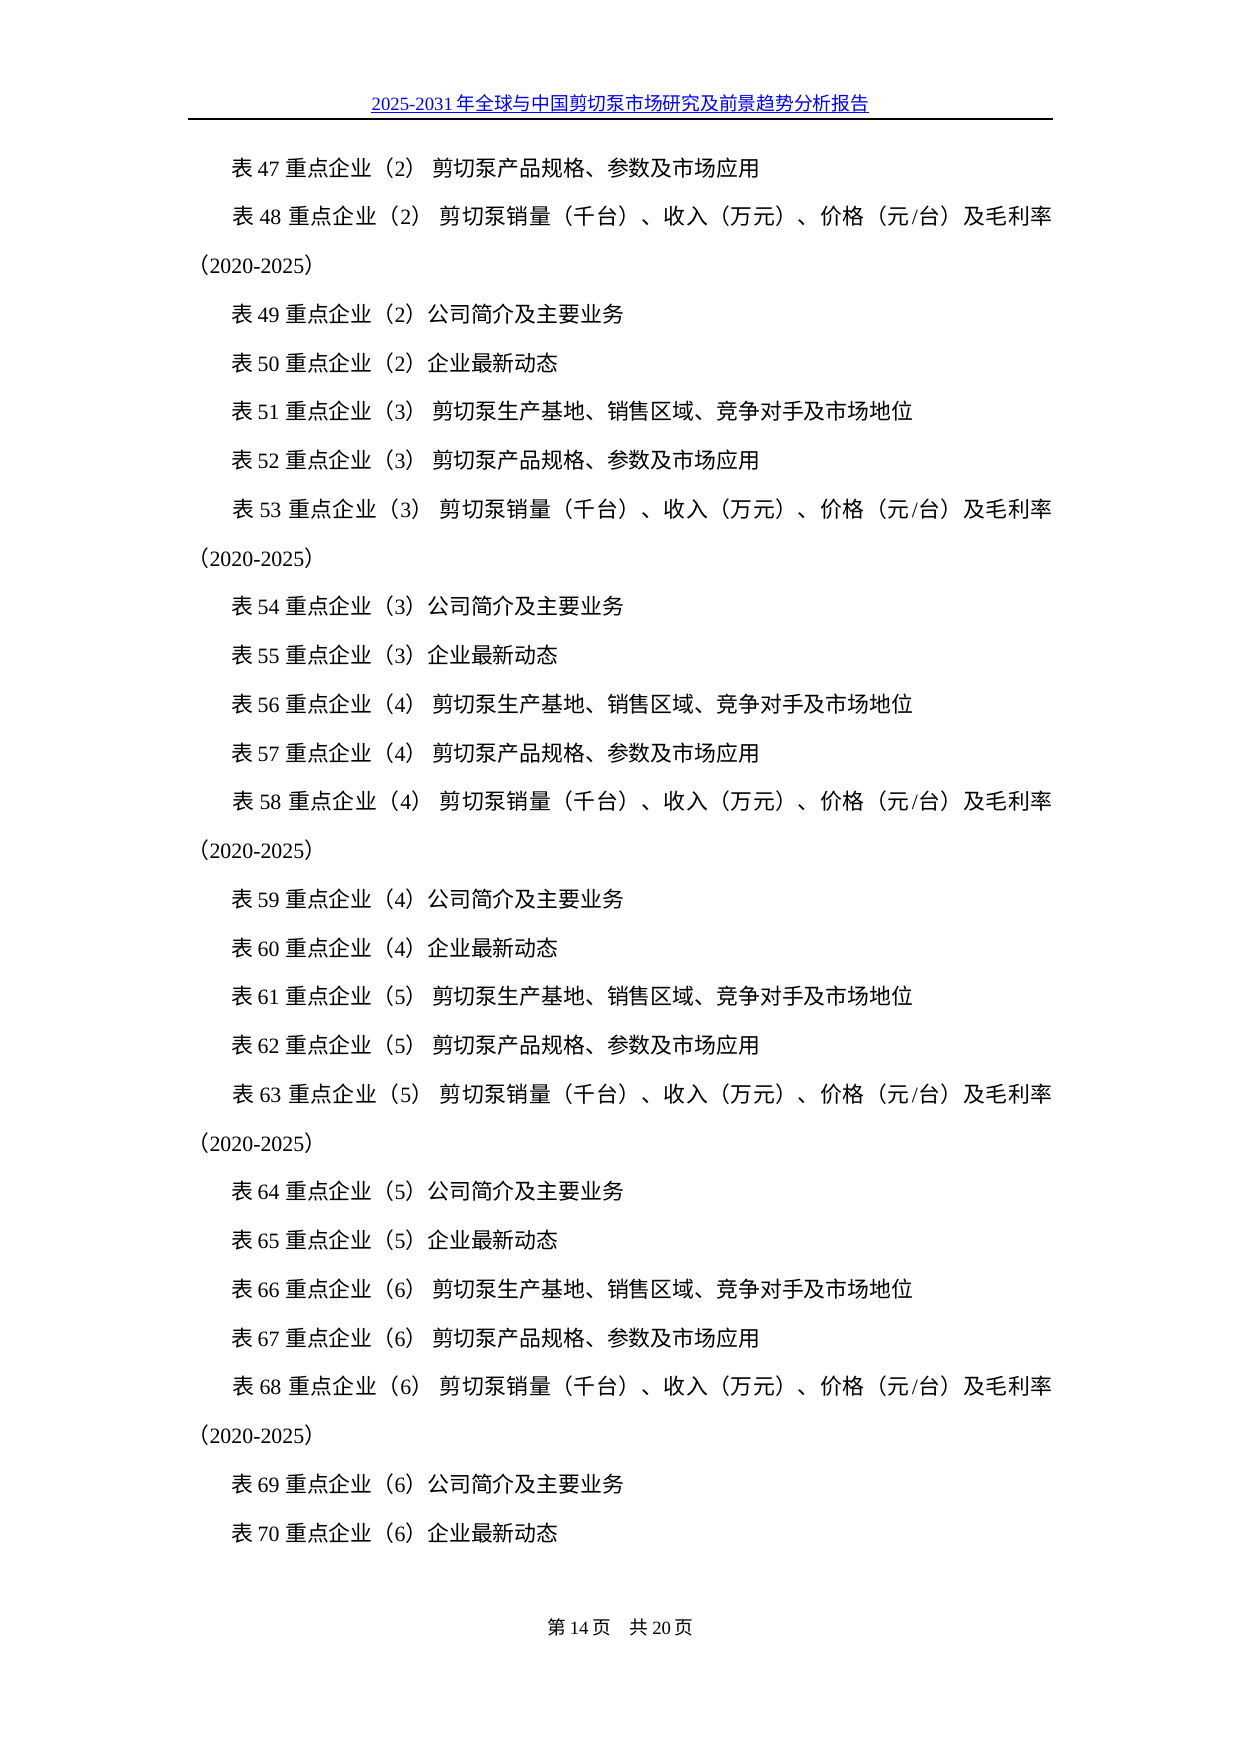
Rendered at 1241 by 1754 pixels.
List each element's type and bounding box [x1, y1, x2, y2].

text [187, 150, 1053, 1548]
